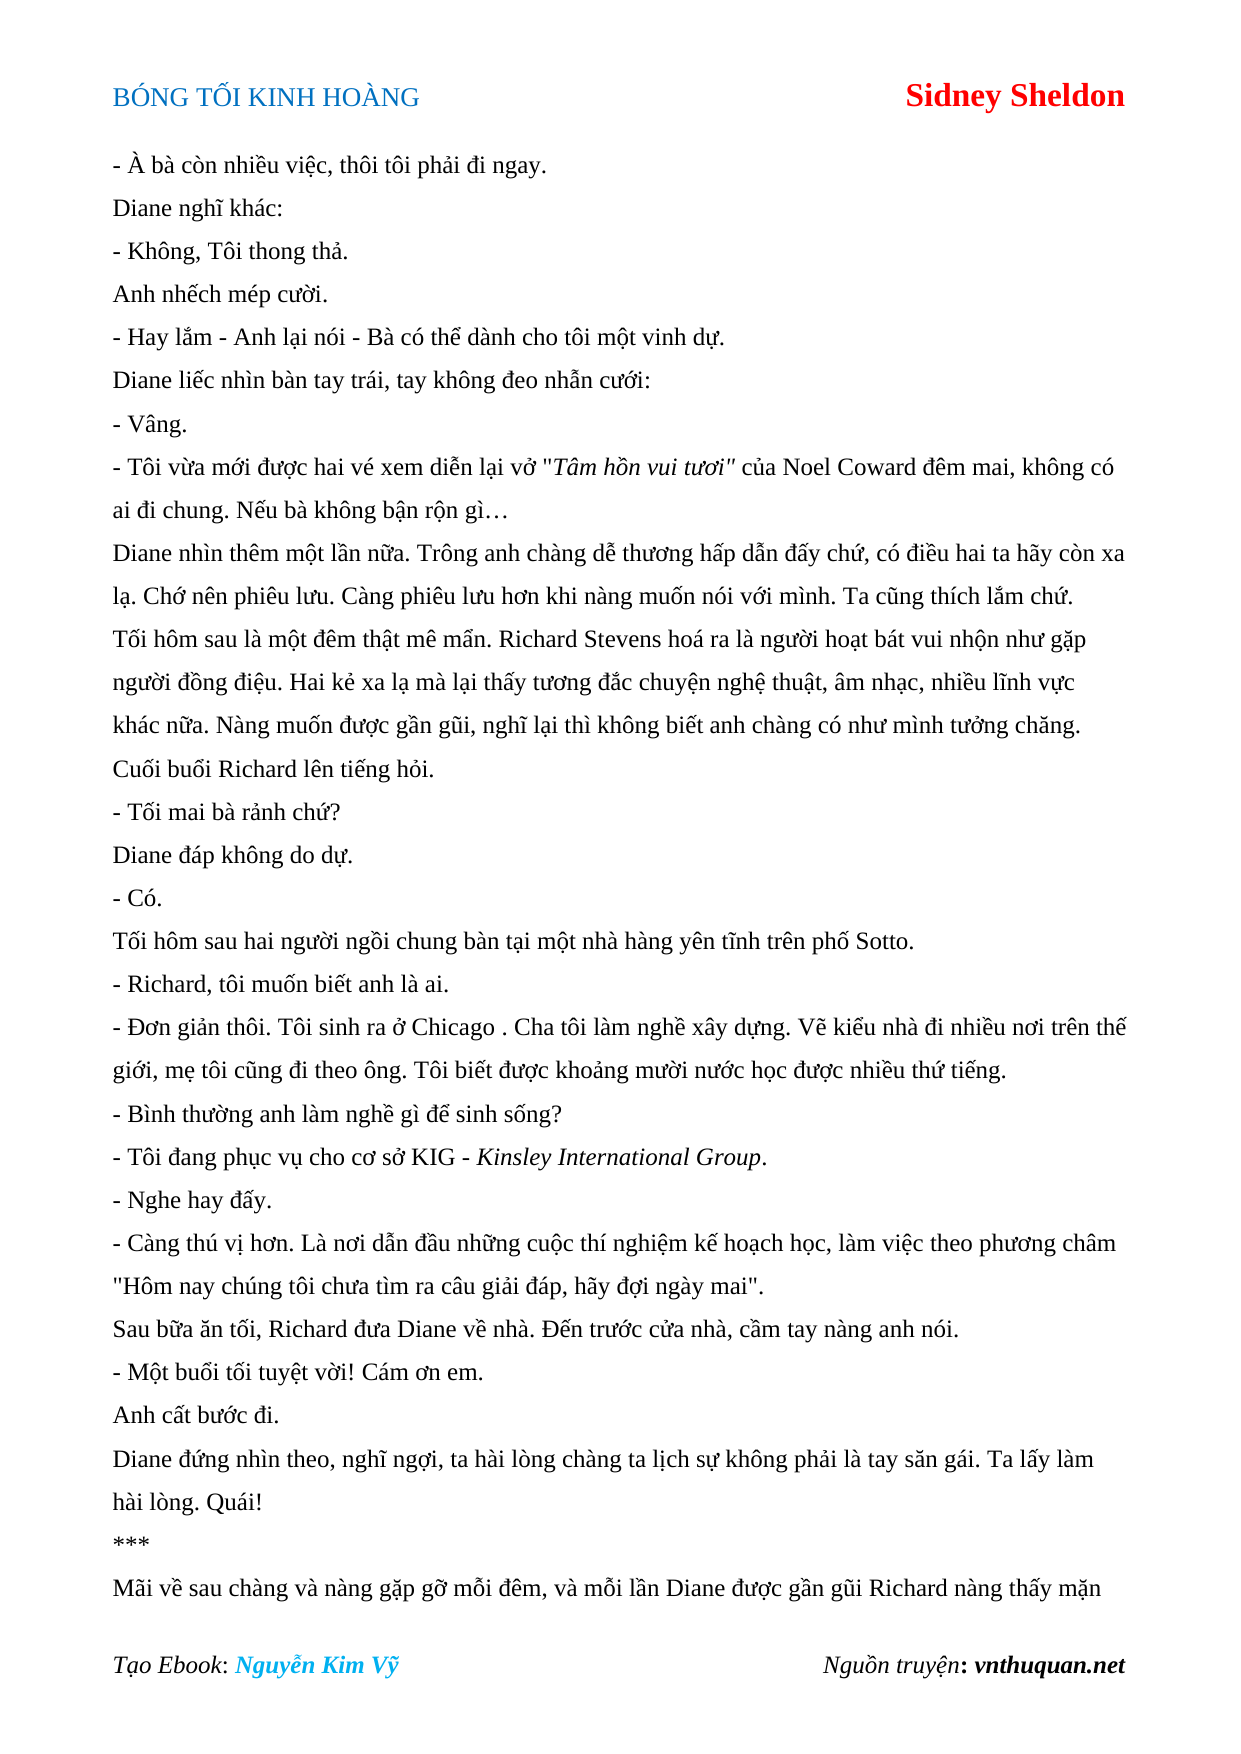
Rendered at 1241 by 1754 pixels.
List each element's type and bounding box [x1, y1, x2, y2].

text [112, 150, 1128, 1602]
